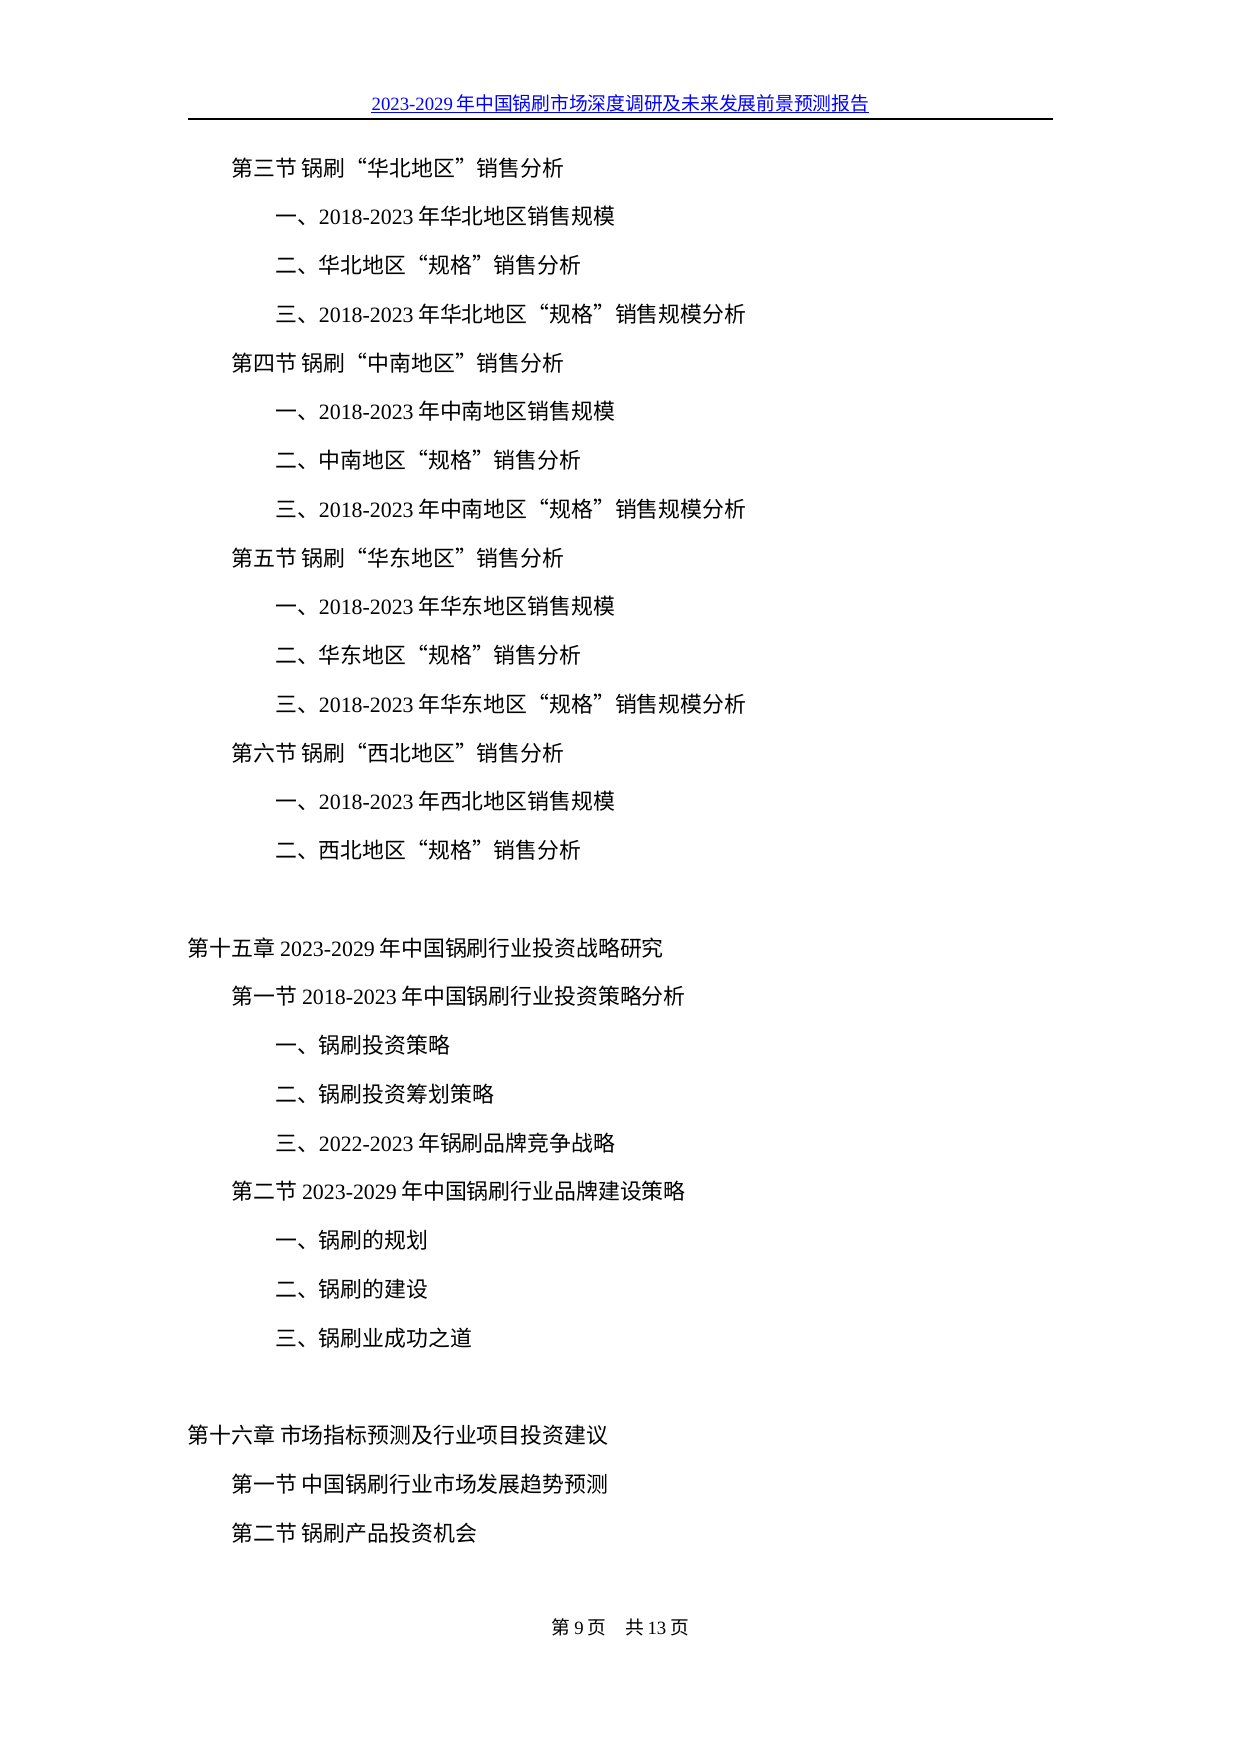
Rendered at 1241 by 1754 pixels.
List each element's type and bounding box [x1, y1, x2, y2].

text [187, 150, 1053, 1548]
